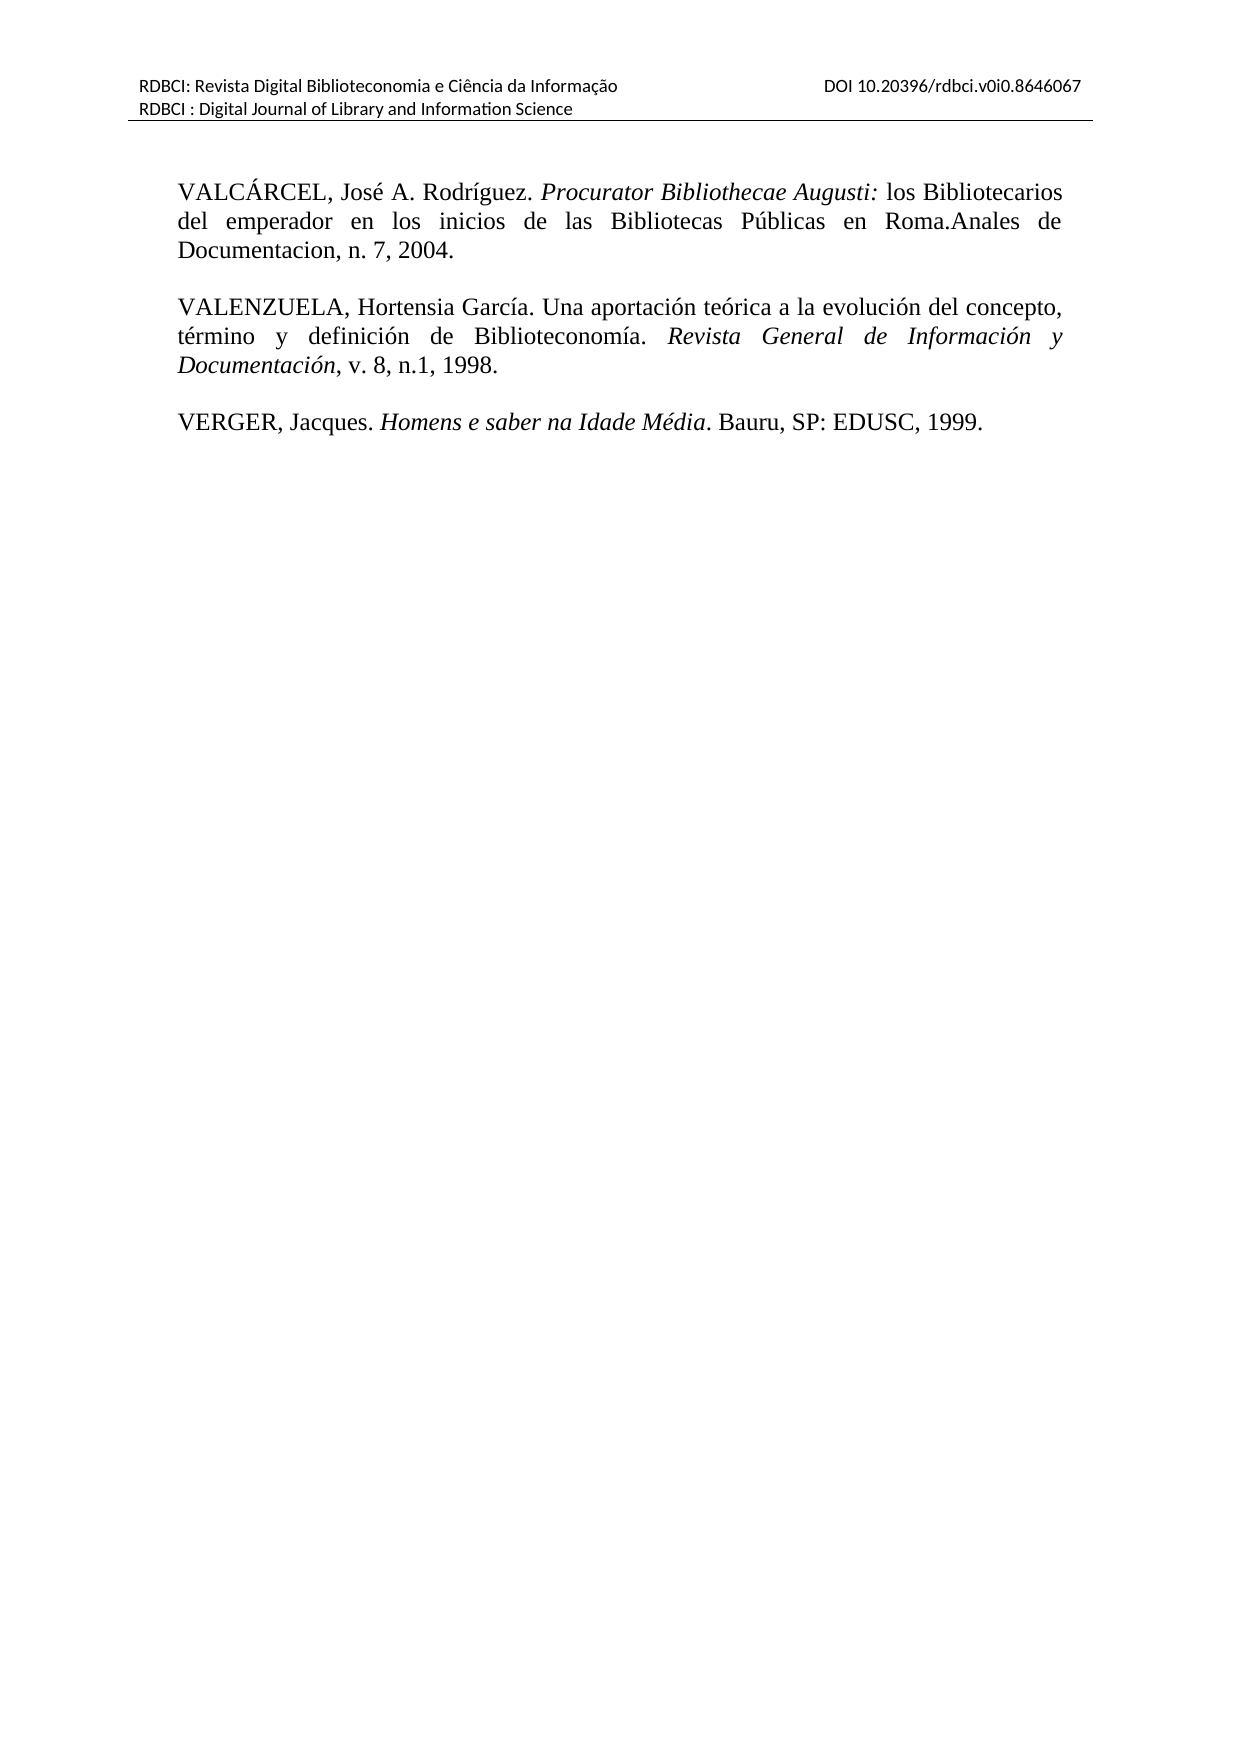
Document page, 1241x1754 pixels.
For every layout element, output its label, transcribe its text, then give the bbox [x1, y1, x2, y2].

text VALENZUELA, Hortensia García. Una aportación teórica a la evolución del concepto, término y definición de Biblioteconomía. Revista General de Información y Documentación, v. 8, n.1, 1998. [177, 292, 1063, 379]
text VERGER, Jacques. Homens e saber na Idade Média. Bauru, SP: EDUSC, 1999. [177, 407, 1063, 436]
text VALCÁRCEL, José A. Rodríguez. Procurator Bibliothecae Augusti: los Bibliotecarios del emperador en los inicios de las Bibliotecas Públicas en Roma.Anales de Documentacion, n. 7, 2004. [177, 177, 1063, 264]
